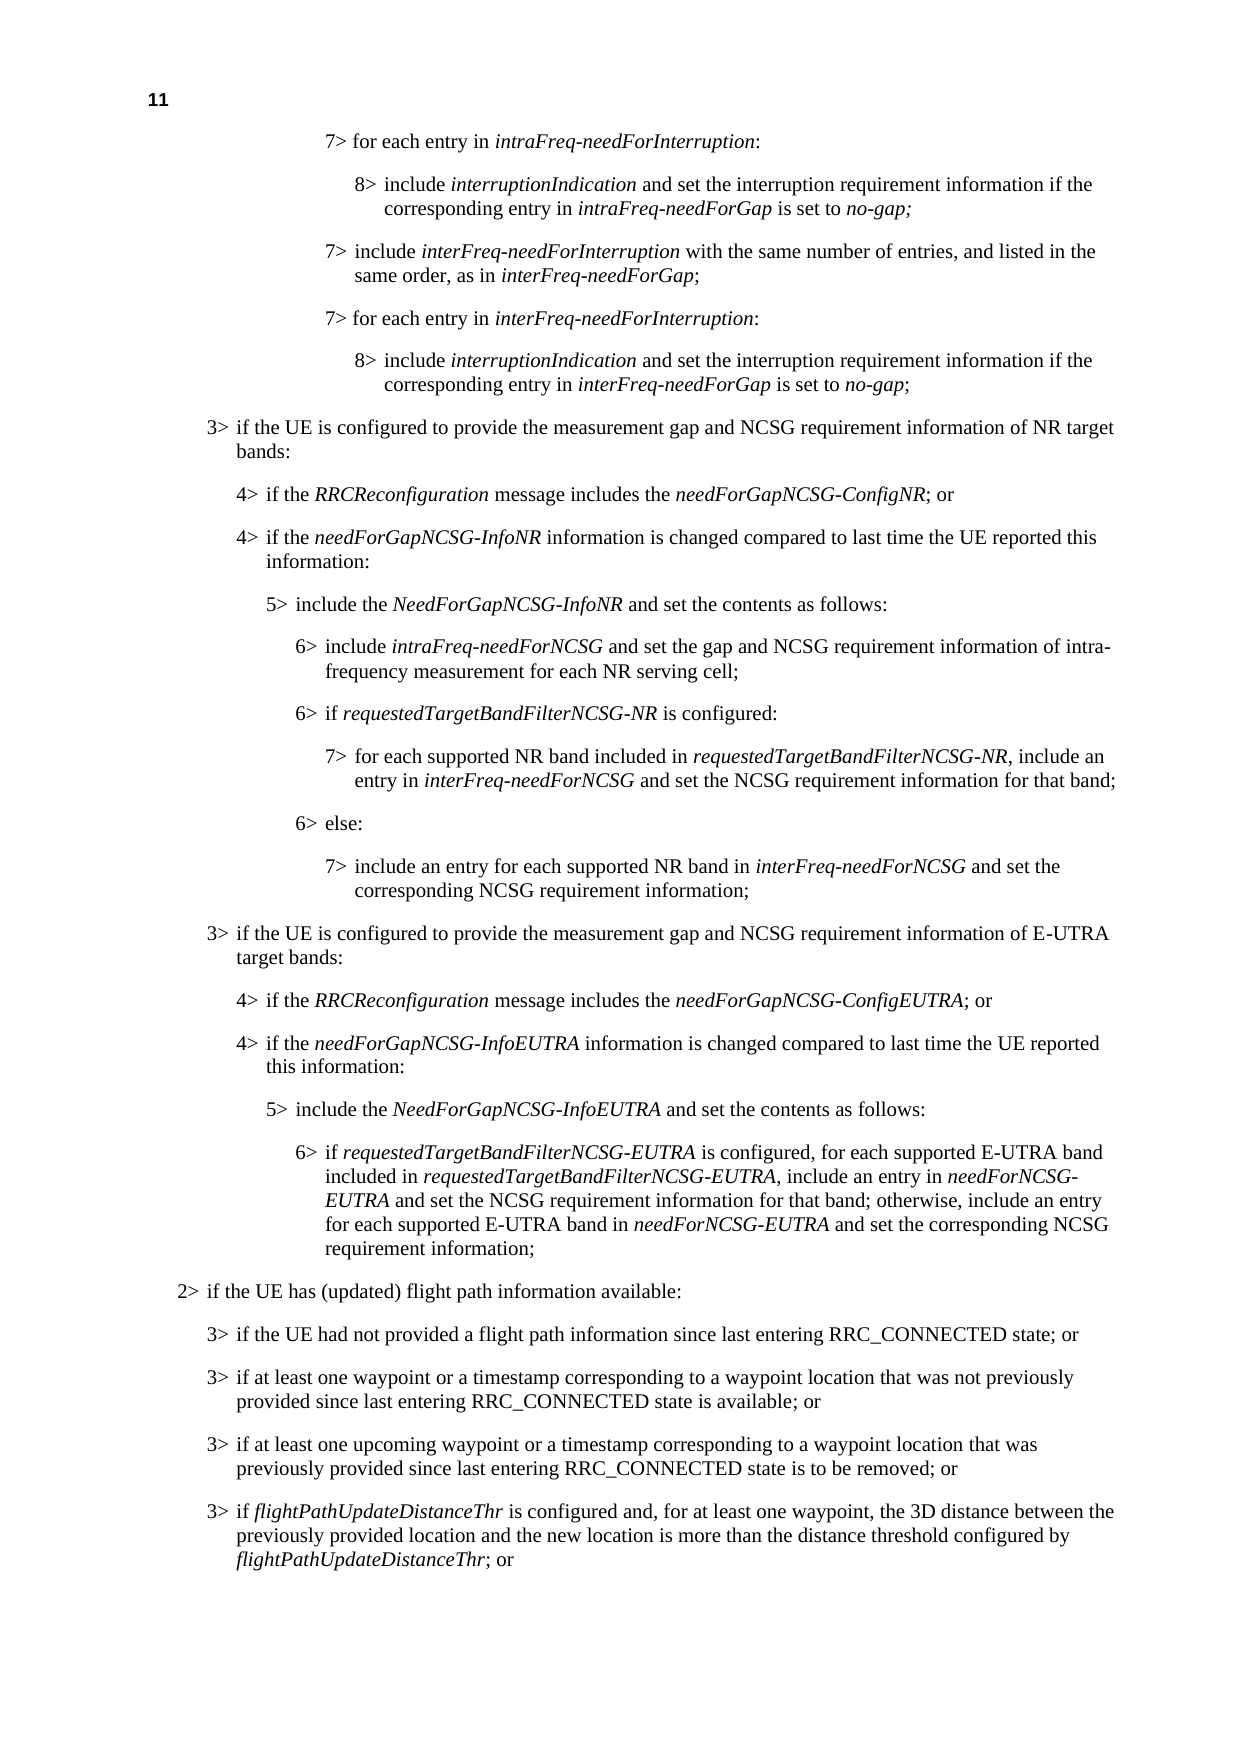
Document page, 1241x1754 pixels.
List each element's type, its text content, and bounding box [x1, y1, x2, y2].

text 4> if the RRCReconfiguration message includes the needForGapNCSG-ConfigNR; or [236, 482, 1122, 506]
text 3> if the UE is configured to provide the measurement gap and NCSG requirement information of NR target bands: [207, 415, 1122, 463]
text 3> if flightPathUpdateDistanceThr is configured and, for at least one waypoint, the 3D distance between the previously provided location and the new location is more than the distance threshold configured by flightPathUpdateDistanceThr; or [207, 1498, 1122, 1571]
text 5> include the NeedForGapNCSG-InfoEUTRA and set the contents as follows: [266, 1097, 1122, 1121]
text 4> if the needForGapNCSG-InfoNR information is changed compared to last time the UE reported this information: [236, 525, 1122, 573]
text 7> include interFreq-needForInterruption with the same number of entries, and listed in the same order, as in interFreq-needForGap; [325, 238, 1122, 287]
text 7> for each supported NR band included in requestedTargetBandFilterNCSG-NR, include an entry in interFreq-needForNCSG and set the NCSG requirement information for that band; [325, 744, 1122, 792]
text 8> include interruptionIndication and set the interruption requirement information if the corresponding entry in interFreq-needForGap is set to no-gap; [354, 348, 1122, 396]
text 6> if requestedTargetBandFilterNCSG-NR is configured: [295, 701, 1122, 725]
text 6> else: [295, 811, 1122, 835]
text 4> if the needForGapNCSG-InfoEUTRA information is changed compared to last time the UE reported this information: [236, 1030, 1122, 1078]
text 8> include interruptionIndication and set the interruption requirement information if the corresponding entry in intraFreq-needForGap is set to no-gap; [354, 172, 1122, 220]
text 7> for each entry in intraFreq-needForInterruption: [325, 129, 1122, 153]
text 6> include intraFreq-needForNCSG and set the gap and NCSG requirement information of intra-frequency measurement for each NR serving cell; [295, 634, 1122, 683]
text 3> if at least one waypoint or a timestamp corresponding to a waypoint location that was not previously provided since last entering RRC_CONNECTED state is available; or [207, 1365, 1122, 1413]
text 3> if the UE had not provided a flight path information since last entering RRC_CONNECTED state; or [207, 1322, 1122, 1346]
text 2> if the UE has (updated) flight path information available: [177, 1279, 1122, 1303]
text 5> include the NeedForGapNCSG-InfoNR and set the contents as follows: [266, 592, 1122, 616]
text 7> include an entry for each supported NR band in interFreq-needForNCSG and set the corresponding NCSG requirement information; [325, 854, 1122, 902]
text 4> if the RRCReconfiguration message includes the needForGapNCSG-ConfigEUTRA; or [236, 988, 1122, 1012]
text 7> for each entry in interFreq-needForInterruption: [325, 305, 1122, 329]
text 3> if the UE is configured to provide the measurement gap and NCSG requirement information of E-UTRA target bands: [207, 921, 1122, 969]
text 6> if requestedTargetBandFilterNCSG-EUTRA is configured, for each supported E-UTRA band included in requestedTargetBandFilterNCSG-EUTRA, include an entry in needForNCSG-EUTRA and set the NCSG requirement information for that band; otherwise, include an entry for each supported E-UTRA band in needForNCSG-EUTRA and set the corresponding NCSG requirement information; [295, 1140, 1122, 1260]
text 3> if at least one upcoming waypoint or a timestamp corresponding to a waypoint location that was previously provided since last entering RRC_CONNECTED state is to be removed; or [207, 1432, 1122, 1480]
